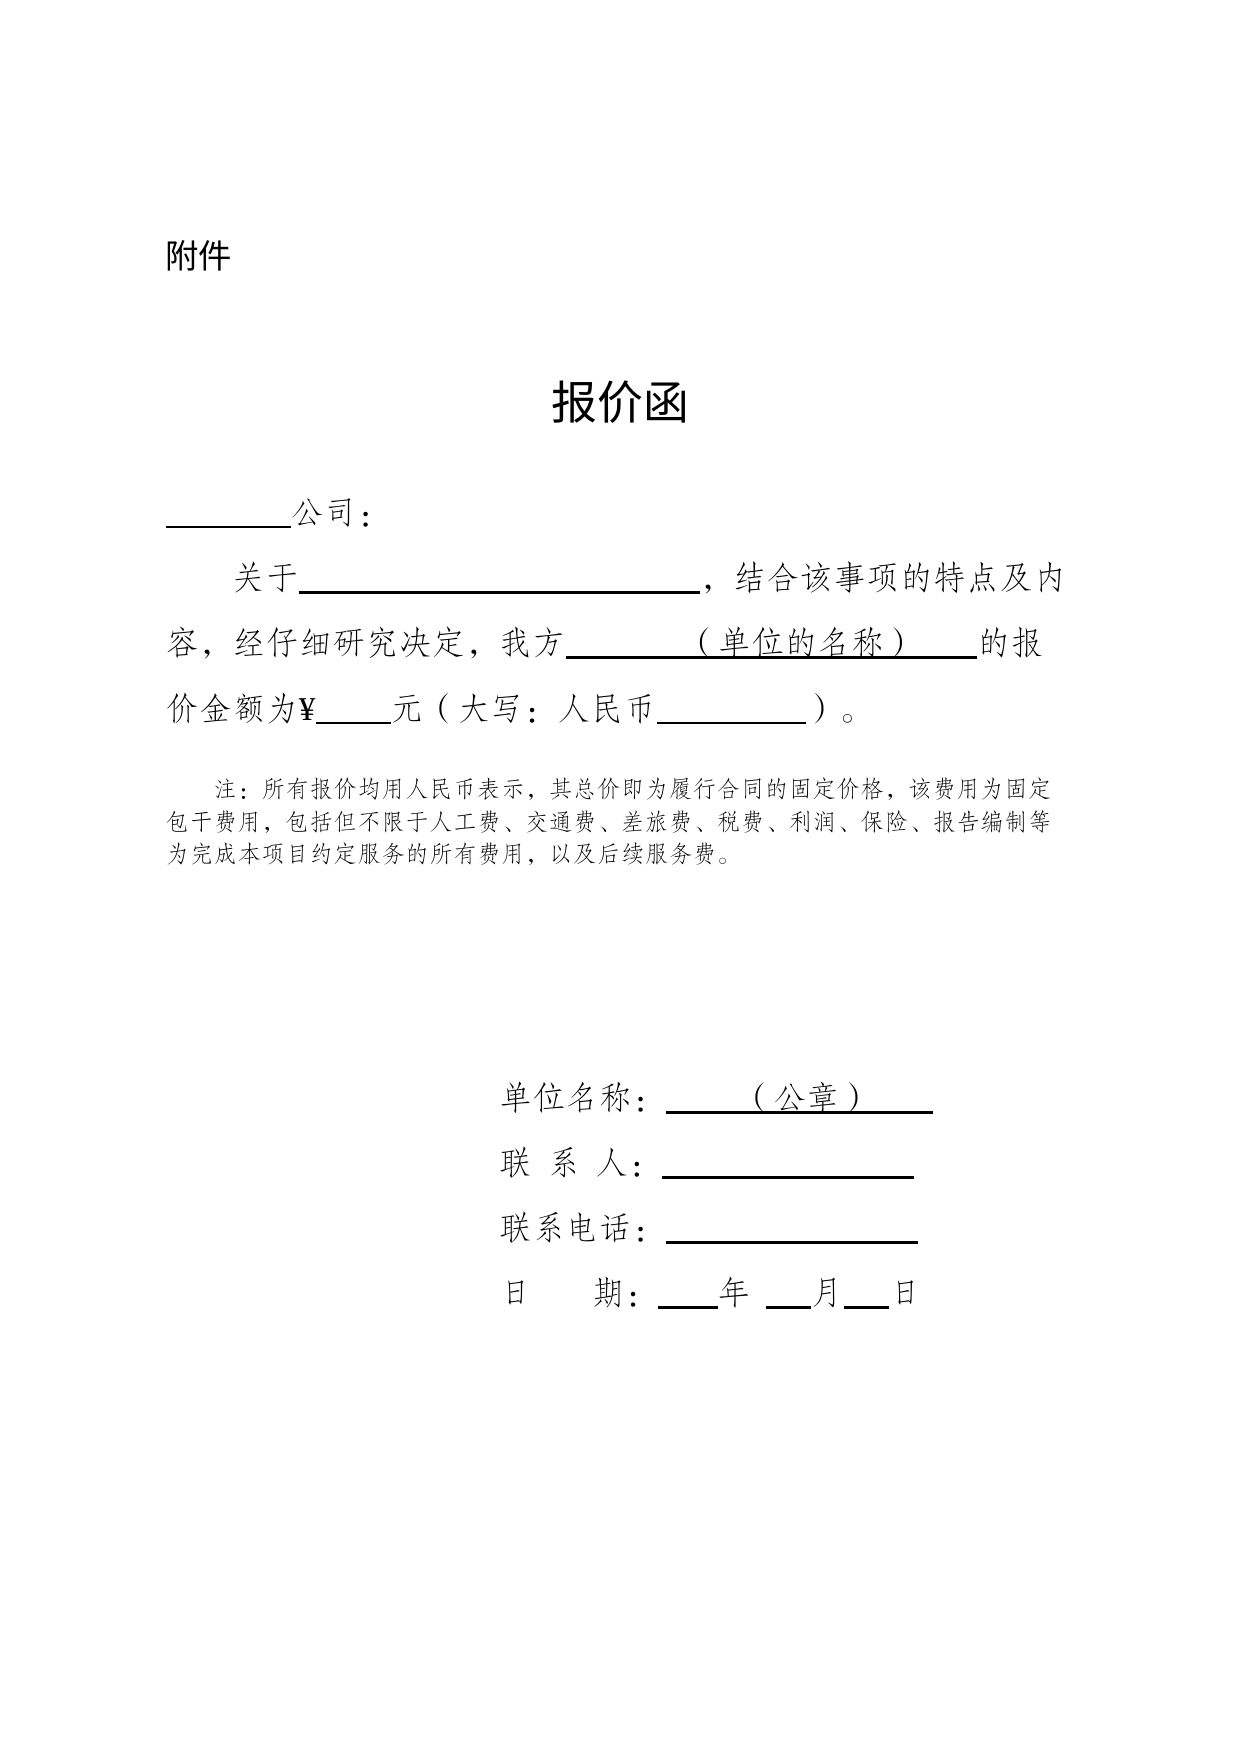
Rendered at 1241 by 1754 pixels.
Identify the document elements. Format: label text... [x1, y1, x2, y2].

text 联系电话： [165, 1196, 1075, 1261]
text 报价函 [165, 351, 1075, 448]
text 注：所有报价均用人民币表示，其总价即为履行合同的固定价格，该费用为固定包干费用，包括但不限于人工费、交通费、差旅费、税费、利润、保险、报告编制等为完成本项目约定服务的所有费用，以及后续服务费。 [165, 773, 1075, 871]
text 附件 [165, 221, 1075, 286]
text 联 系 人： [165, 1131, 1075, 1196]
text 日 期： 年 月 日 [165, 1261, 1075, 1326]
text 公司： [165, 481, 1075, 546]
text 单位名称： （公章） [165, 1066, 1075, 1131]
text 关于 ，结合该事项的特点及内容，经仔细研究决定，我方 （单位的名称） 的报价金额为¥ 元（大写：人民币 ）。 [165, 546, 1075, 741]
